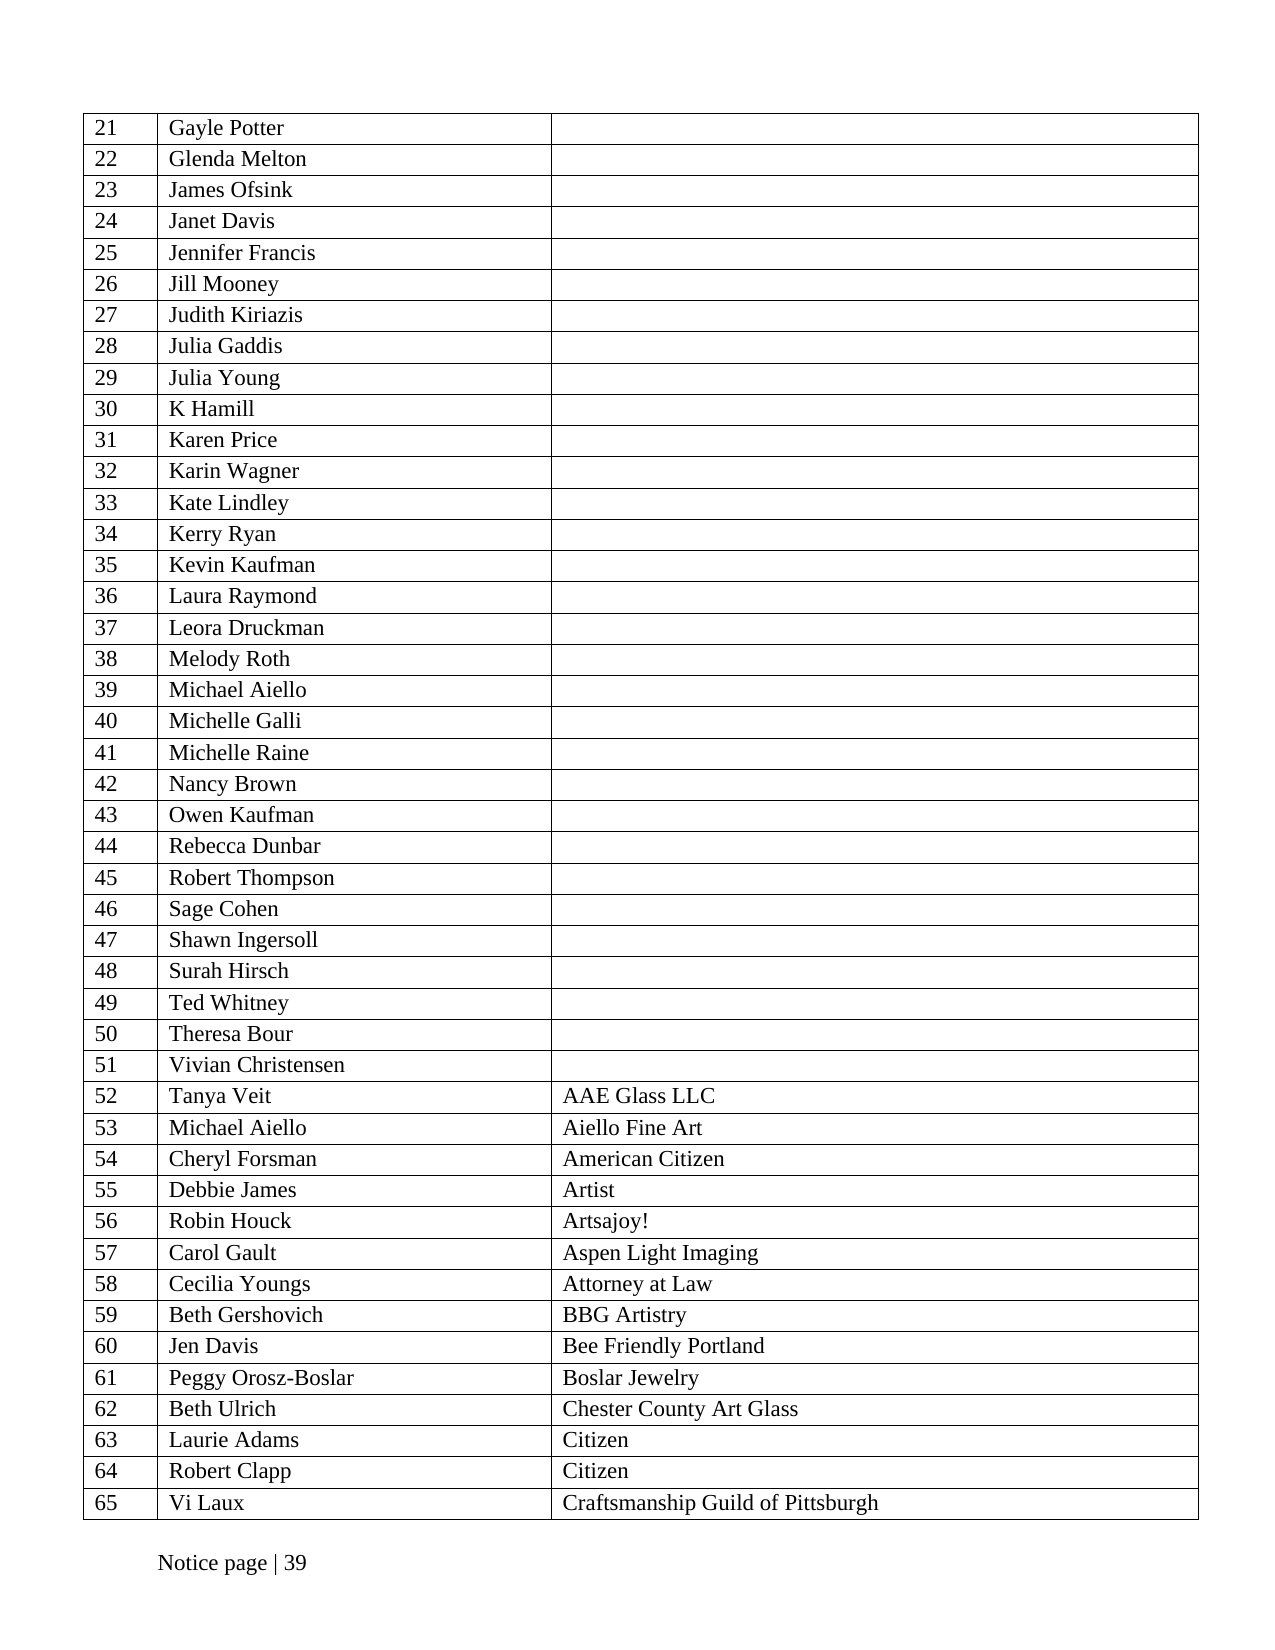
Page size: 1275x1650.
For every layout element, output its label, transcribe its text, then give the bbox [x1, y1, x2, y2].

table_cell Aspen Light Imaging [552, 1239, 1198, 1269]
table_cell Nancy Brown [158, 770, 551, 800]
table_cell Citizen [552, 1457, 1198, 1487]
table_cell Laurie Adams [158, 1426, 551, 1456]
table_cell Bee Friendly Portland [552, 1332, 1198, 1362]
table_cell 61 [84, 1364, 157, 1394]
table_cell 35 [84, 551, 157, 581]
table_cell [552, 457, 1198, 487]
table_cell [552, 239, 1198, 269]
table_cell [552, 520, 1198, 550]
table_cell Cecilia Youngs [158, 1270, 551, 1300]
table_cell 38 [84, 645, 157, 675]
table_cell Michelle Raine [158, 739, 551, 769]
table_cell 51 [84, 1051, 157, 1081]
table_cell Robin Houck [158, 1207, 551, 1237]
table_cell 27 [84, 301, 157, 331]
table_cell 21 [84, 114, 157, 144]
table_cell 37 [84, 614, 157, 644]
table_cell Boslar Jewelry [552, 1364, 1198, 1394]
table_cell 52 [84, 1082, 157, 1112]
table_cell Artist [552, 1176, 1198, 1206]
table_cell Karin Wagner [158, 457, 551, 487]
table_cell 60 [84, 1332, 157, 1362]
table_cell Vivian Christensen [158, 1051, 551, 1081]
table_cell Jill Mooney [158, 270, 551, 300]
table_cell 58 [84, 1270, 157, 1300]
table_cell [552, 707, 1198, 737]
table_cell [552, 364, 1198, 394]
table_cell [552, 114, 1198, 144]
table_cell Citizen [552, 1426, 1198, 1456]
table_cell Ted Whitney [158, 989, 551, 1019]
table_cell Michael Aiello [158, 676, 551, 706]
table_cell Beth Ulrich [158, 1395, 551, 1425]
table_cell 29 [84, 364, 157, 394]
table_cell Tanya Veit [158, 1082, 551, 1112]
table_cell 53 [84, 1114, 157, 1144]
table_cell 24 [84, 207, 157, 237]
table_cell Karen Price [158, 426, 551, 456]
table_cell Judith Kiriazis [158, 301, 551, 331]
table_cell [552, 207, 1198, 237]
table_cell 23 [84, 176, 157, 206]
table_cell Surah Hirsch [158, 957, 551, 987]
table_cell Robert Thompson [158, 864, 551, 894]
table_cell Michael Aiello [158, 1114, 551, 1144]
table_cell Carol Gault [158, 1239, 551, 1269]
table_cell Jennifer Francis [158, 239, 551, 269]
table_cell Rebecca Dunbar [158, 832, 551, 862]
table_cell [552, 895, 1198, 925]
table_cell American Citizen [552, 1145, 1198, 1175]
table_cell Kate Lindley [158, 489, 551, 519]
table_cell [552, 832, 1198, 862]
table_cell 34 [84, 520, 157, 550]
table_cell Theresa Bour [158, 1020, 551, 1050]
table_cell 43 [84, 801, 157, 831]
table_cell Peggy Orosz-Boslar [158, 1364, 551, 1394]
table_cell 64 [84, 1457, 157, 1487]
table_cell Jen Davis [158, 1332, 551, 1362]
table_cell K Hamill [158, 395, 551, 425]
table_cell [552, 395, 1198, 425]
table_cell 31 [84, 426, 157, 456]
table_cell 41 [84, 739, 157, 769]
table_cell 59 [84, 1301, 157, 1331]
table_cell [552, 332, 1198, 362]
table_cell 47 [84, 926, 157, 956]
table_cell [552, 145, 1198, 175]
table_cell [552, 582, 1198, 612]
table_cell 56 [84, 1207, 157, 1237]
table_cell 54 [84, 1145, 157, 1175]
table_cell Glenda Melton [158, 145, 551, 175]
table_cell [552, 926, 1198, 956]
table_cell [552, 426, 1198, 456]
table_cell 36 [84, 582, 157, 612]
table_cell [552, 739, 1198, 769]
table_cell 57 [84, 1239, 157, 1269]
table_cell [552, 270, 1198, 300]
table_cell Kevin Kaufman [158, 551, 551, 581]
table_cell 33 [84, 489, 157, 519]
table_cell 25 [84, 239, 157, 269]
table_cell Gayle Potter [158, 114, 551, 144]
table_cell [552, 614, 1198, 644]
table_cell [552, 1020, 1198, 1050]
table_cell [552, 957, 1198, 987]
table_cell Artsajoy! [552, 1207, 1198, 1237]
table_cell Craftsmanship Guild of Pittsburgh [552, 1489, 1198, 1519]
table_cell Owen Kaufman [158, 801, 551, 831]
table_cell 46 [84, 895, 157, 925]
table_cell 30 [84, 395, 157, 425]
table_cell 65 [84, 1489, 157, 1519]
table_cell 22 [84, 145, 157, 175]
table_cell [552, 676, 1198, 706]
table_cell Melody Roth [158, 645, 551, 675]
table_cell [552, 864, 1198, 894]
table_cell Kerry Ryan [158, 520, 551, 550]
table_cell Julia Young [158, 364, 551, 394]
table_cell [552, 989, 1198, 1019]
table_cell Shawn Ingersoll [158, 926, 551, 956]
table_cell 26 [84, 270, 157, 300]
table_cell 48 [84, 957, 157, 987]
table_cell [552, 1051, 1198, 1081]
table_cell Beth Gershovich [158, 1301, 551, 1331]
table_cell 39 [84, 676, 157, 706]
table_cell Leora Druckman [158, 614, 551, 644]
table_cell [552, 551, 1198, 581]
table_cell 40 [84, 707, 157, 737]
table_cell [552, 645, 1198, 675]
table_cell 49 [84, 989, 157, 1019]
table_cell 32 [84, 457, 157, 487]
table_cell Michelle Galli [158, 707, 551, 737]
table_cell [552, 801, 1198, 831]
table_cell Vi Laux [158, 1489, 551, 1519]
table_cell Julia Gaddis [158, 332, 551, 362]
table_cell Sage Cohen [158, 895, 551, 925]
table_cell 44 [84, 832, 157, 862]
table_cell 42 [84, 770, 157, 800]
table_cell 50 [84, 1020, 157, 1050]
table_cell 62 [84, 1395, 157, 1425]
table_cell 45 [84, 864, 157, 894]
table_cell Laura Raymond [158, 582, 551, 612]
table_cell Aiello Fine Art [552, 1114, 1198, 1144]
table_cell 55 [84, 1176, 157, 1206]
table_cell Debbie James [158, 1176, 551, 1206]
table_cell 28 [84, 332, 157, 362]
table_cell James Ofsink [158, 176, 551, 206]
table_cell Attorney at Law [552, 1270, 1198, 1300]
table_cell 63 [84, 1426, 157, 1456]
table_cell Cheryl Forsman [158, 1145, 551, 1175]
table_cell Robert Clapp [158, 1457, 551, 1487]
table_cell AAE Glass LLC [552, 1082, 1198, 1112]
table_cell [552, 301, 1198, 331]
table_cell [552, 770, 1198, 800]
table_cell [552, 176, 1198, 206]
table_cell [552, 489, 1198, 519]
table_cell Chester County Art Glass [552, 1395, 1198, 1425]
table_cell Janet Davis [158, 207, 551, 237]
table_cell BBG Artistry [552, 1301, 1198, 1331]
